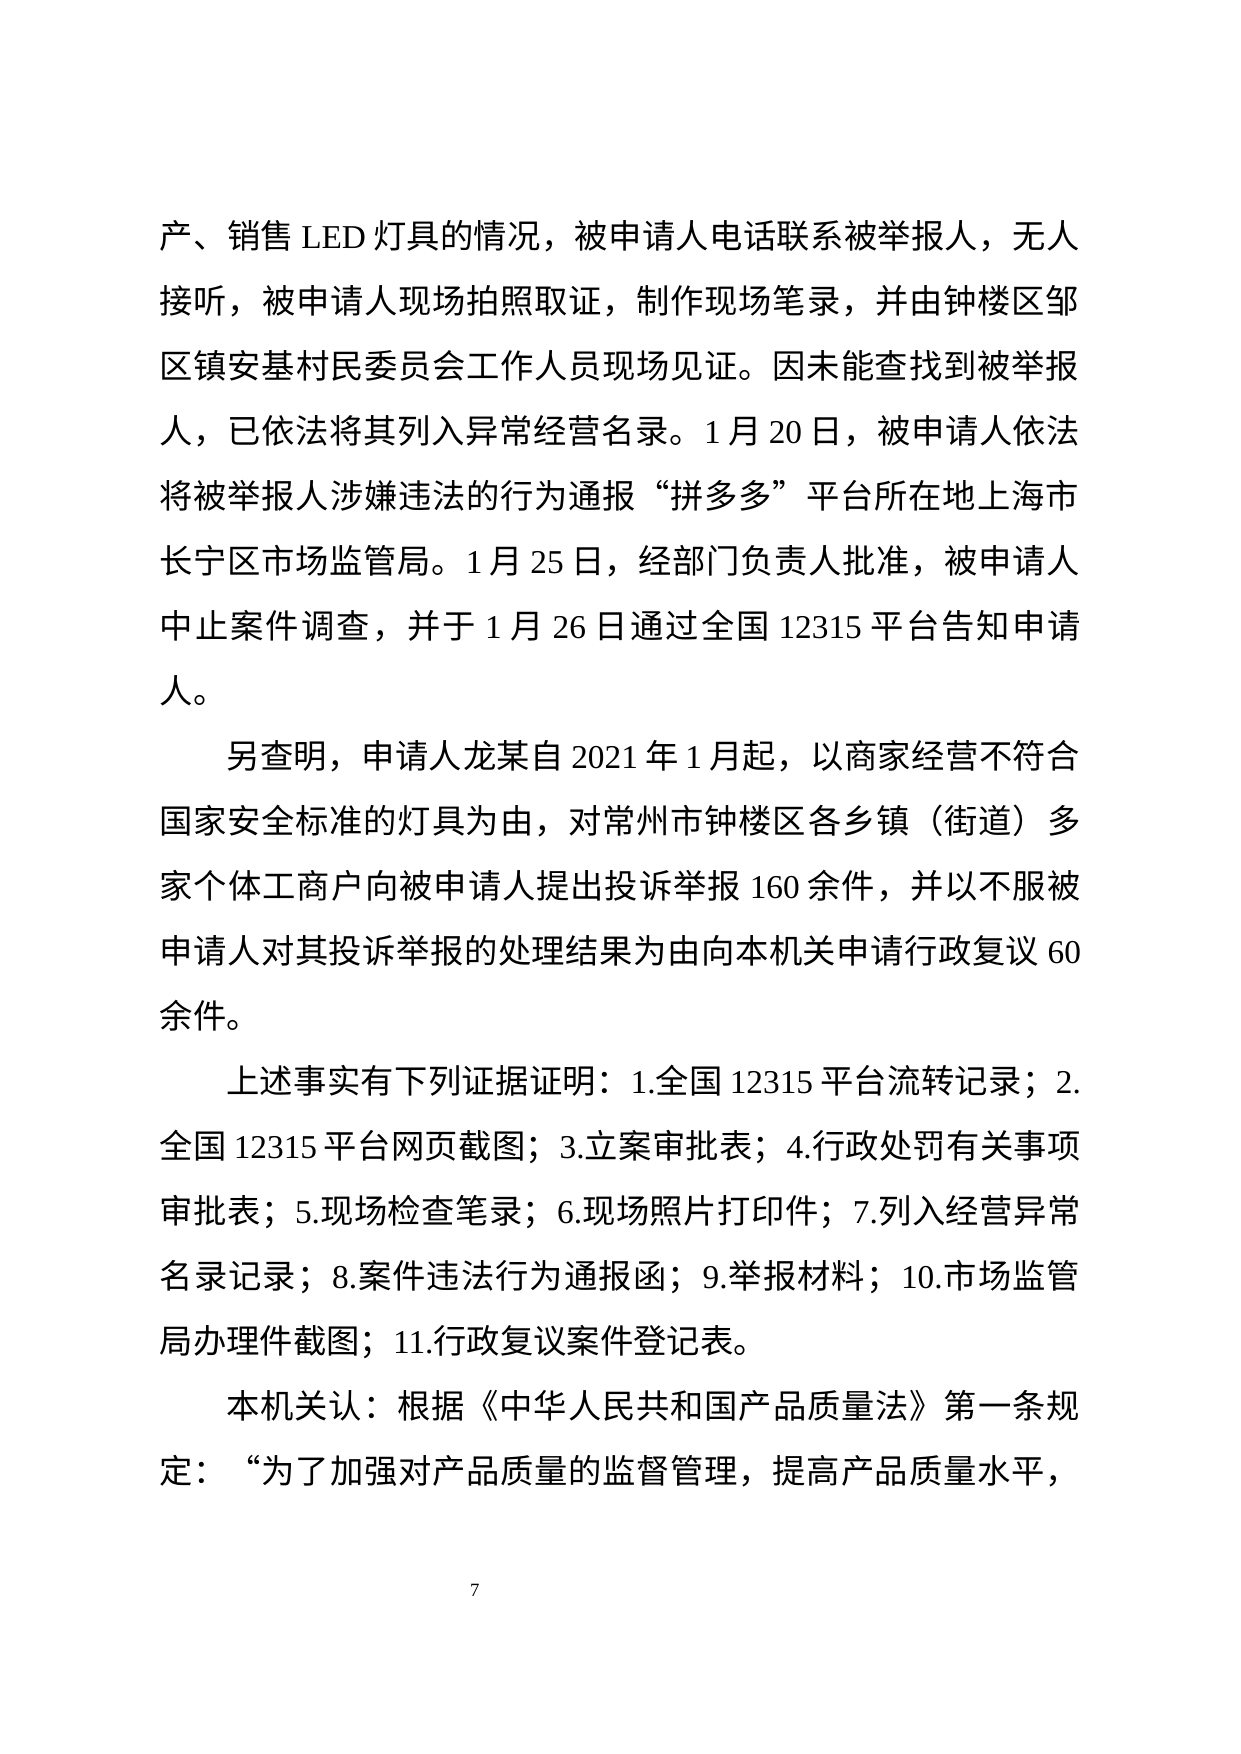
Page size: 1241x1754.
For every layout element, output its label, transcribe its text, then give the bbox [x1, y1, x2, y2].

text 上述事实有下列证据证明：1.全国12315平台流转记录；2.全国12315平台网页截图；3.立案审批表；4.行政处罚有关事项审批表；5.现场检查笔录；6.现场照片打印件；7.列入经营异常名录记录；8.案件违法行为通报函；9.举报材料；10.市场监管局办理件截图；11.行政复议案件登记表。 [159, 1047, 1081, 1372]
list 另查明，申请人龙某自2021年1月起，以商家经营不符合国家安全标准的灯具为由，对常州市钟楼区各乡镇（街道）多家个体工商户向被申请人提出投诉举报160余件，并以不服被申请人对其投诉举报的处理结果为由向本机关申请行政复议60余件。 [159, 722, 1081, 1047]
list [159, 202, 1081, 722]
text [159, 1372, 1081, 1502]
